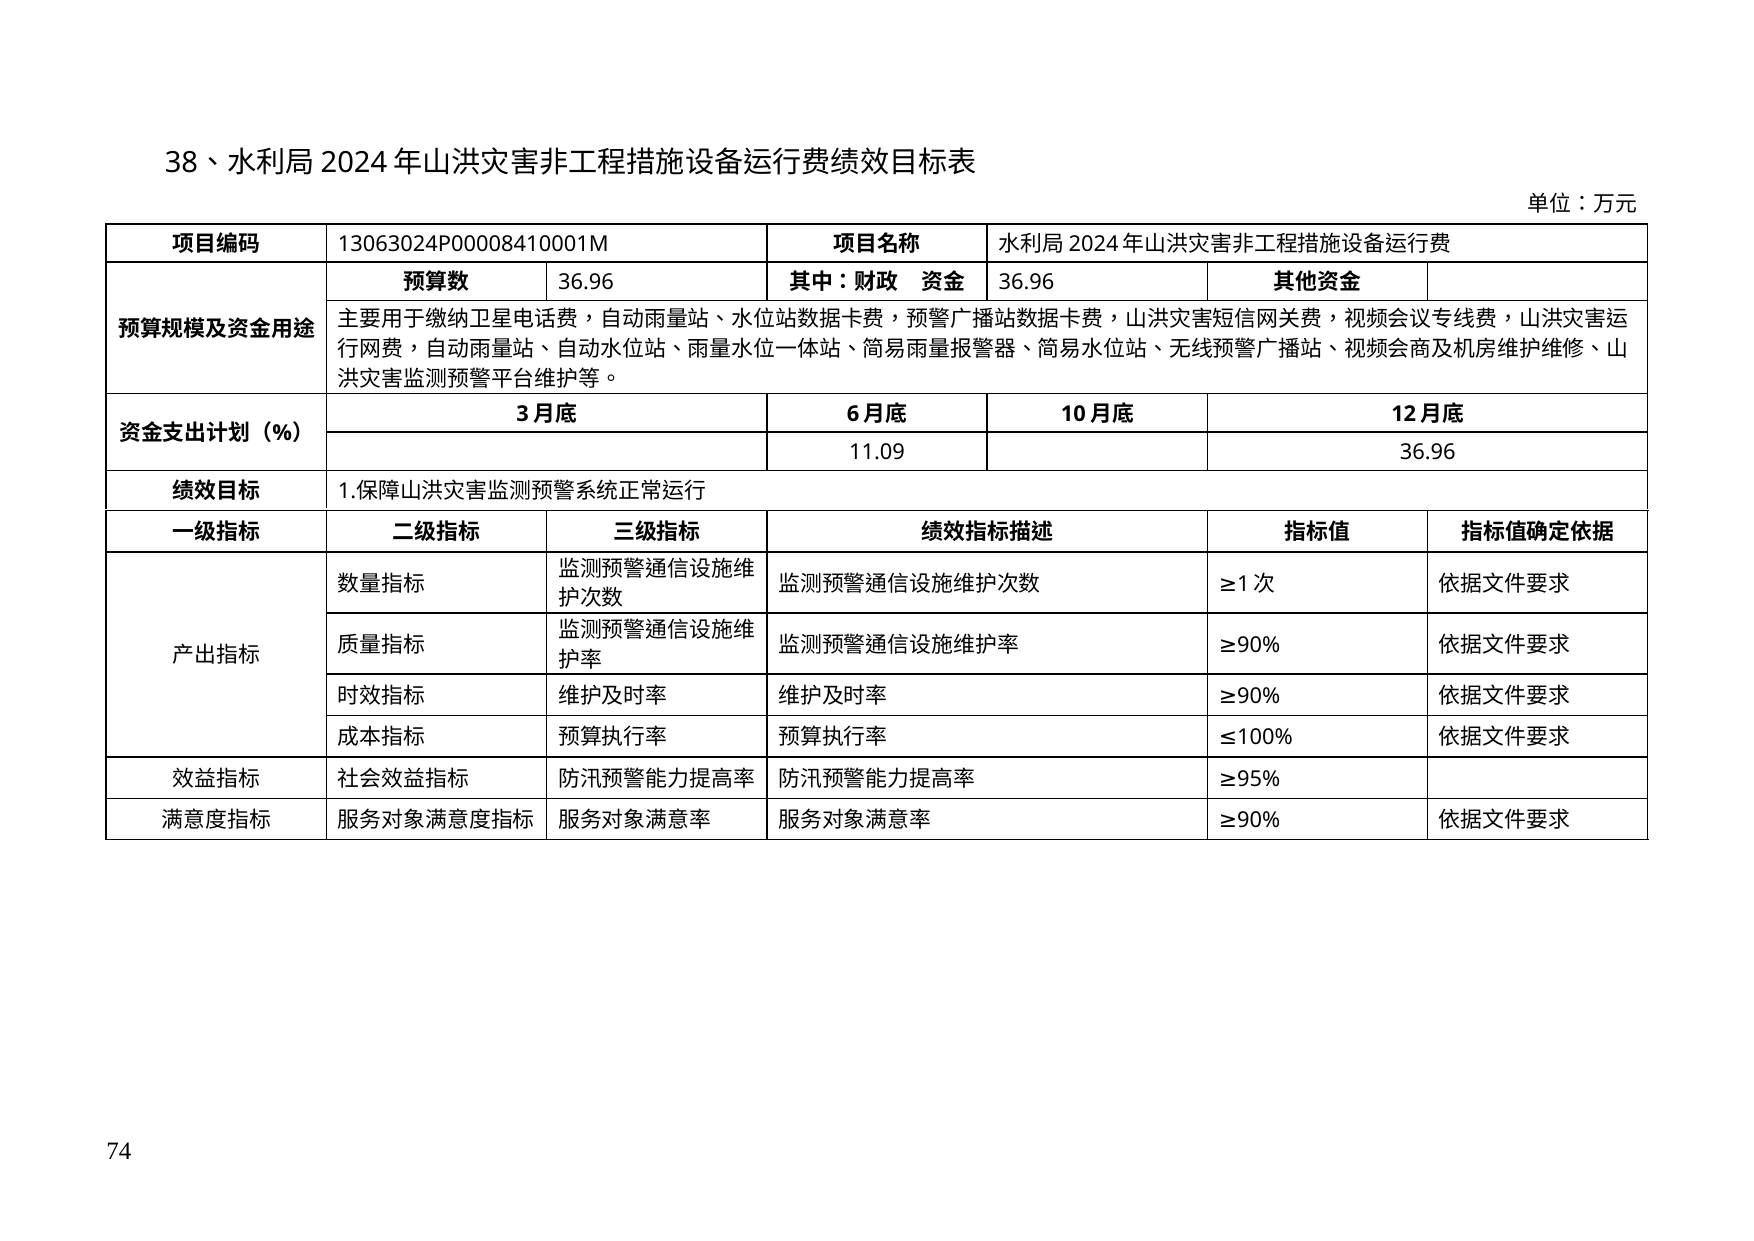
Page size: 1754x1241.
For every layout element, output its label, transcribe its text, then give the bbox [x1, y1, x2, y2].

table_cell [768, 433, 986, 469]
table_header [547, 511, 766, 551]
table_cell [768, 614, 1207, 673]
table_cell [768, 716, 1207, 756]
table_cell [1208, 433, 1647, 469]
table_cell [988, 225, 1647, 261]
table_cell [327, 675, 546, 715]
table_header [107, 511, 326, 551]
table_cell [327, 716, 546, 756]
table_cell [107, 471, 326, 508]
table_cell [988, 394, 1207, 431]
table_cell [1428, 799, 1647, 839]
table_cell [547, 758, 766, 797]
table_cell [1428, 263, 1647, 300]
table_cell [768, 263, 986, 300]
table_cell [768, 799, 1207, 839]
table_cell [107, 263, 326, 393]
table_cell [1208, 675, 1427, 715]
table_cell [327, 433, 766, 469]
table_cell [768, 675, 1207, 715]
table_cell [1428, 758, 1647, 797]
text 38、水利局2024年山洪灾害非工程措施设备运行费绩效目标表 [106, 142, 1648, 181]
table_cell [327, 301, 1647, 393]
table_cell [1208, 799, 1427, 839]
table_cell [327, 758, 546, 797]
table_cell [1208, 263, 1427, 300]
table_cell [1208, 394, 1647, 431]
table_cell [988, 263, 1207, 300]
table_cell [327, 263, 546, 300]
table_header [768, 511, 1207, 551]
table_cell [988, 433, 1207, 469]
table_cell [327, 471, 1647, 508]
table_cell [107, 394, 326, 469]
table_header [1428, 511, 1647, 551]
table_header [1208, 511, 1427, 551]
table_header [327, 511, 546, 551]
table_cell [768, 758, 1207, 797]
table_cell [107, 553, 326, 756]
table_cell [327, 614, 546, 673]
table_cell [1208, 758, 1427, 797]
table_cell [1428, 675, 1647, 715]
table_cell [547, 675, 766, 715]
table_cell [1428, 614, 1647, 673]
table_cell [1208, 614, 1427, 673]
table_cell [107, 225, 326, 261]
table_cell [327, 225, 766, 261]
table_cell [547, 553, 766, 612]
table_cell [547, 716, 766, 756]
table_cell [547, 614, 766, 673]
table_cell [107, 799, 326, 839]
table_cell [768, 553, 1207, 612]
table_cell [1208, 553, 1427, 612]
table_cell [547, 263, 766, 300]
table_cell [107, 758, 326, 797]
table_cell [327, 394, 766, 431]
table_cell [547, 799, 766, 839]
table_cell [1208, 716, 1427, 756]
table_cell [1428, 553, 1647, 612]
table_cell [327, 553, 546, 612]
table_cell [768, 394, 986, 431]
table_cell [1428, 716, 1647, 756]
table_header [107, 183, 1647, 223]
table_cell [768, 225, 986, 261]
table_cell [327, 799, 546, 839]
